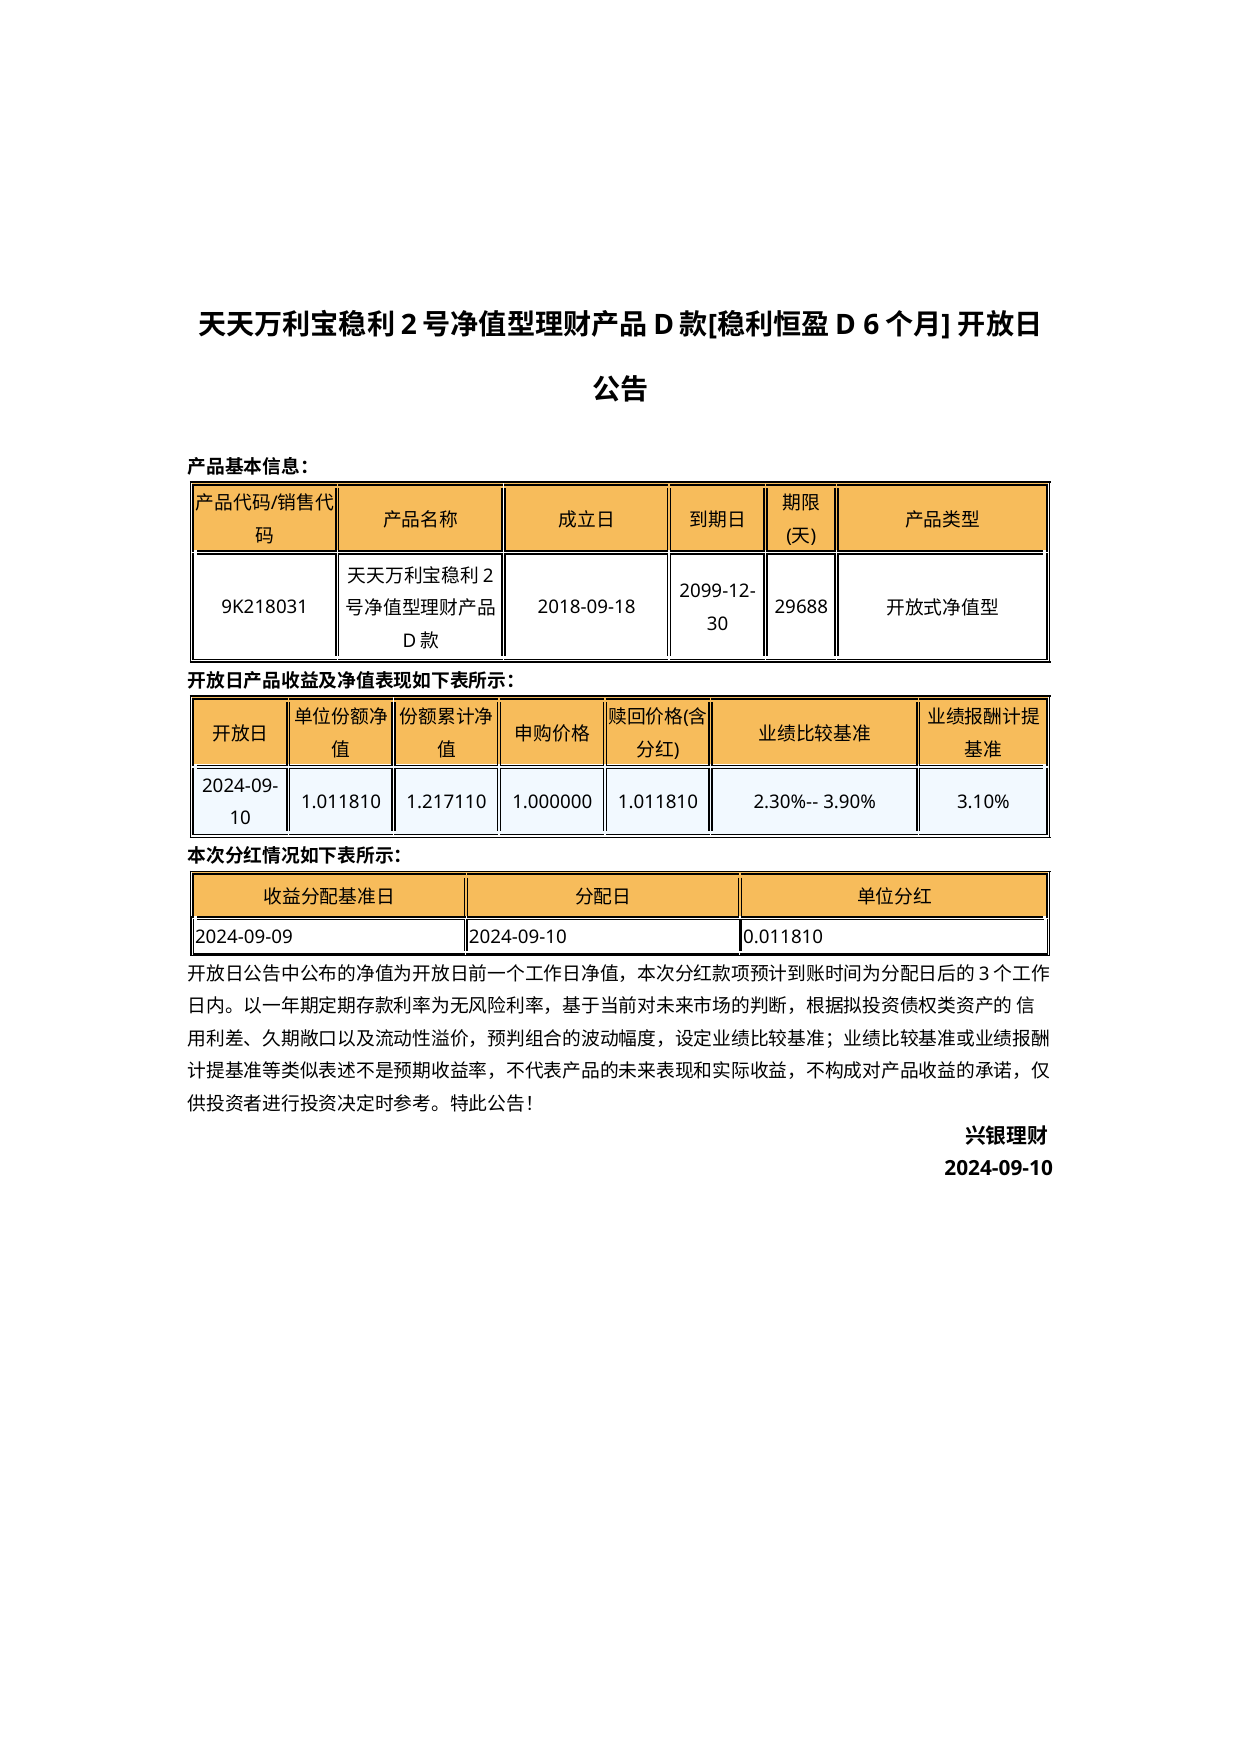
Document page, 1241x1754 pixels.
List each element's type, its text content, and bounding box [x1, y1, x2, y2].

table_header 单位份额净值 [288, 699, 393, 764]
table_header 业绩比较基准 [711, 700, 918, 764]
text 开放日公告中公布的净值为开放日前一个工作日净值，本次分红款项预计到账时间为分配日后的3个工作日内。以一年期定期存款利率为无风险利率，基于当前对未来市场的判断，根据拟投资债权类资产的 信用利差、久期敞口以及流动性溢价，预判组合的波动幅度，设定业绩比较基准；业绩比较基准或业绩报酬计提基准等类似表述不是预期收益率，不代表产品的未来表现和实际收益，不构成对产品收益的承诺，仅供投资者进行投资决定时参考。特此公告！ [187, 956, 1053, 1118]
table_cell 2024-09-10 [192, 765, 288, 834]
table_header 分配日 [466, 872, 740, 916]
text 2024-09-10 [187, 1151, 1053, 1183]
table_header 期限(天) [766, 486, 836, 550]
table_header 产品代码/销售代码 [194, 486, 337, 550]
table_cell 1.000000 [499, 765, 605, 834]
table_cell 2099-12-30 [669, 550, 766, 658]
table_header 单位分红 [740, 874, 1046, 916]
table_cell 2018-09-18 [504, 550, 669, 658]
table_header 产品名称 [337, 485, 503, 550]
text 本次分红情况如下表所示： [187, 838, 1053, 871]
table_cell 9K218031 [192, 550, 337, 658]
table_cell 0.011810 [740, 916, 1047, 953]
table_cell 2.30%-- 3.90% [711, 769, 918, 834]
table_cell 1.217110 [394, 765, 499, 834]
table_header 收益分配基准日 [194, 875, 466, 916]
table_cell 29688 [766, 555, 836, 658]
table_header 赎回价格(含分红) [605, 697, 711, 764]
table_cell 1.011810 [288, 769, 393, 834]
table_cell 2024-09-09 [194, 916, 466, 953]
table_cell 3.10% [918, 765, 1048, 834]
table_header 开放日 [194, 700, 288, 764]
table_cell 2024-09-10 [466, 920, 740, 953]
text 兴银理财 [187, 1118, 1053, 1151]
table_header 申购价格 [499, 697, 605, 764]
text 产品基本信息： [187, 449, 1053, 481]
table_header 份额累计净值 [394, 697, 499, 764]
table_cell 天天万利宝稳利2号净值型理财产品D款 [337, 554, 503, 658]
table_cell 1.011810 [605, 765, 711, 834]
subtitle 天天万利宝稳利2号净值型理财产品D款[稳利恒盈D 6个月] 开放日公告 [187, 289, 1053, 419]
table_header 到期日 [669, 483, 766, 550]
table_header 产品类型 [836, 483, 1047, 550]
table_header 业绩报酬计提基准 [918, 699, 1046, 764]
text 开放日产品收益及净值表现如下表所示： [187, 663, 1053, 695]
table_cell 开放式净值型 [836, 550, 1048, 658]
table_header 成立日 [504, 483, 669, 550]
